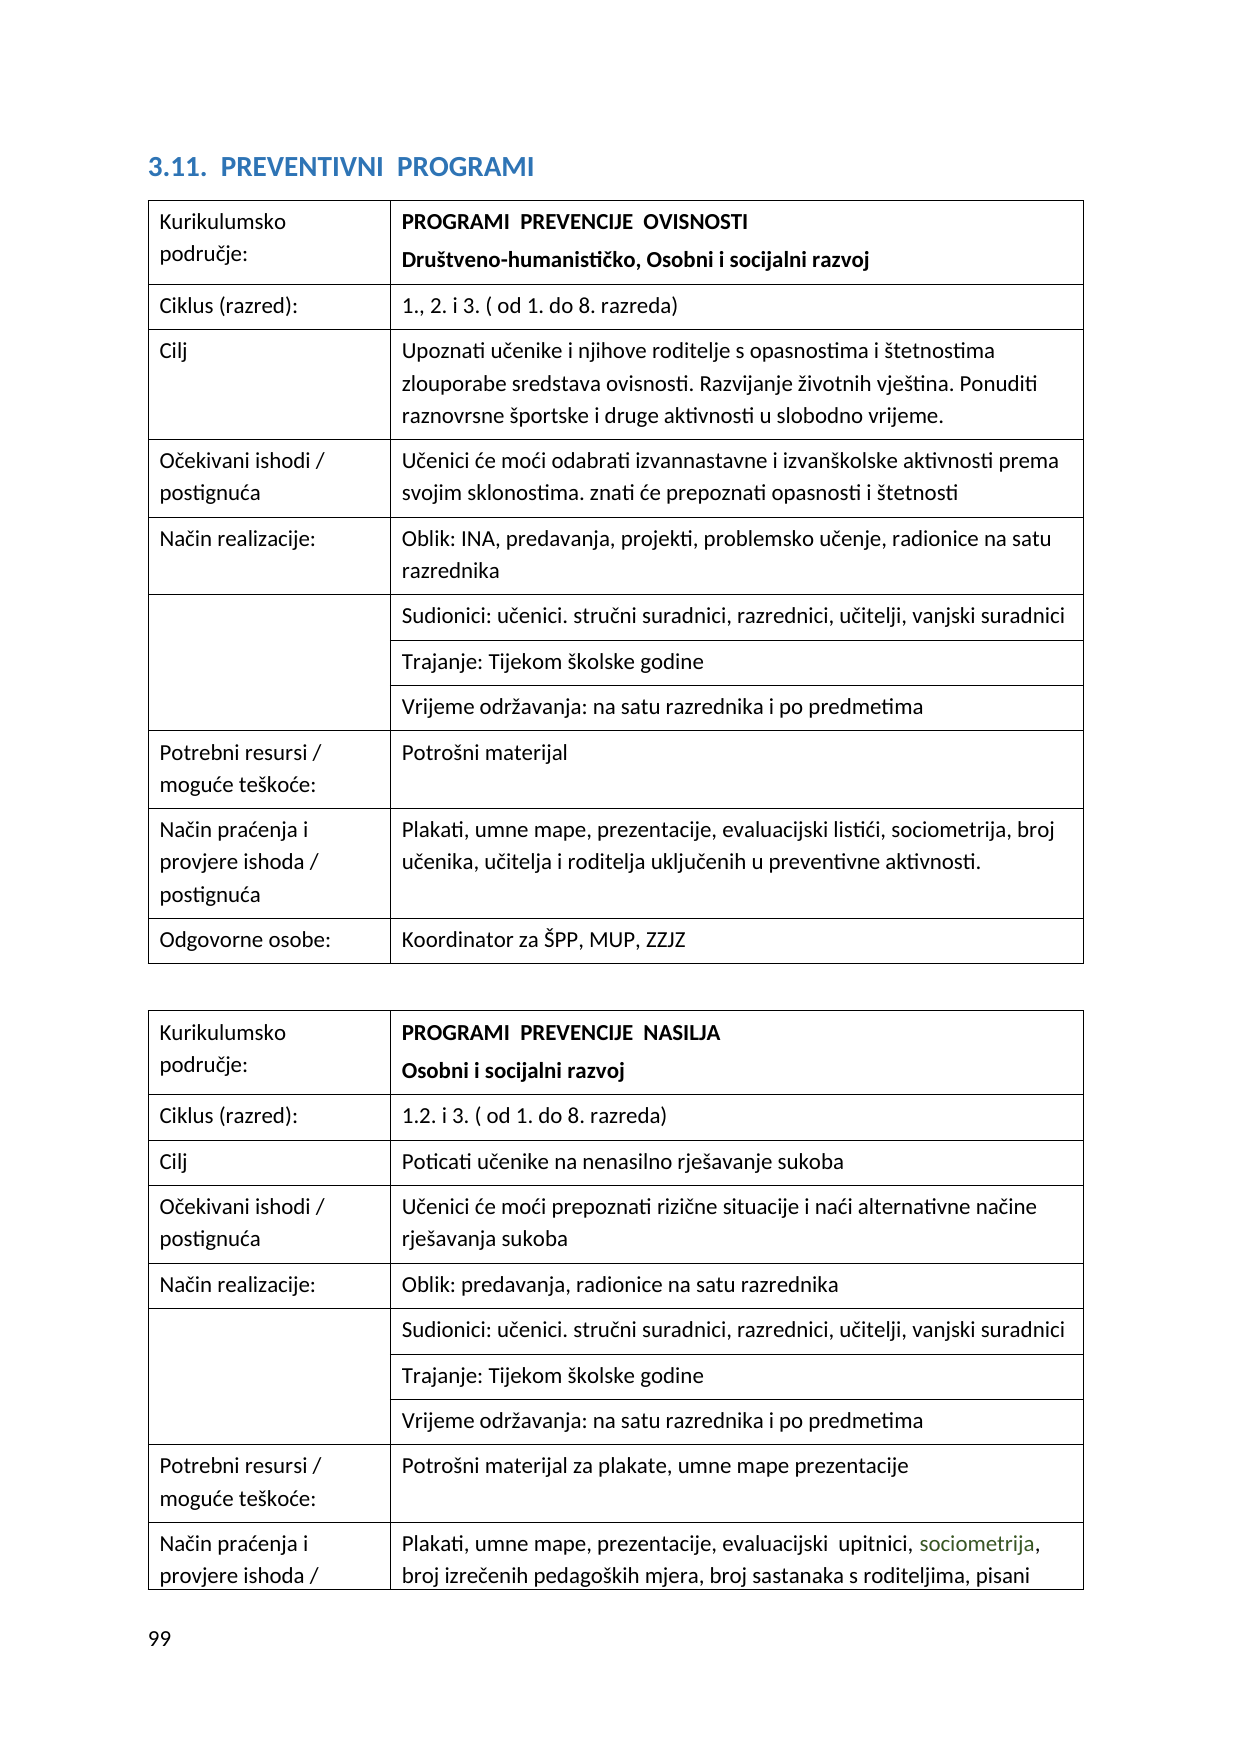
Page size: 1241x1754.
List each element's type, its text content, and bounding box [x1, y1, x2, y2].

table_cell Očekivani ishodi / postignuća [149, 440, 390, 517]
table_cell Vrijeme održavanja: na satu razrednika i po predmetima [391, 1400, 1083, 1444]
table_cell Potrošni materijal [391, 731, 1083, 808]
table_cell Oblik: predavanja, radionice na satu razrednika [391, 1264, 1083, 1308]
table_cell Način realizacije: [149, 1264, 390, 1308]
table_cell [149, 595, 390, 730]
table_cell [149, 1309, 390, 1444]
table_cell Upoznati učenike i njihove roditelje s opasnostima i štetnostima zlouporabe sredstava ovisnosti. Razvijanje životnih vještina. Ponuditi raznovrsne športske i druge aktivnosti u slobodno vrijeme. [391, 330, 1083, 439]
table_cell Sudionici: učenici. stručni suradnici, razrednici, učitelji, vanjski suradnici [391, 595, 1083, 639]
table_cell Oblik: INA, predavanja, projekti, problemsko učenje, radionice na satu razrednika [391, 518, 1083, 594]
table_header Kurikulumsko područje: [149, 1011, 390, 1094]
table_cell 1.2. i 3. ( od 1. do 8. razreda) [391, 1095, 1083, 1139]
table_cell Trajanje: Tijekom školske godine [391, 1355, 1083, 1399]
table_cell Ciklus (razred): [149, 285, 390, 329]
table_cell Potrebni resursi / moguće teškoće: [149, 731, 390, 808]
table_cell Cilj [149, 330, 390, 439]
table_cell Potrebni resursi / moguće teškoće: [149, 1445, 390, 1522]
table_cell Način praćenja i provjere ishoda / postignuća [149, 809, 390, 918]
table_cell Očekivani ishodi / postignuća [149, 1186, 390, 1263]
table_header Kurikulumsko područje: [149, 201, 390, 284]
table_cell Potrošni materijal za plakate, umne mape prezentacije [391, 1445, 1083, 1522]
table_cell Sudionici: učenici. stručni suradnici, razrednici, učitelji, vanjski suradnici [391, 1309, 1083, 1353]
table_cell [149, 1523, 390, 1589]
table_cell Cilj [149, 1141, 390, 1185]
table_header PROGRAMI PREVENCIJE NASILJA Osobni i socijalni razvoj [391, 1011, 1083, 1094]
table_cell Ciklus (razred): [149, 1095, 390, 1139]
table_cell Učenici će moći prepoznati rizične situacije i naći alternativne načine rješavanja sukoba [391, 1186, 1083, 1263]
table_header PROGRAMI PREVENCIJE OVISNOSTI Društveno-humanističko, Osobni i socijalni razvoj [391, 201, 1083, 284]
table_cell Učenici će moći odabrati izvannastavne i izvanškolske aktivnosti prema svojim sklonostima. znati će prepoznati opasnosti i štetnosti [391, 440, 1083, 517]
table_cell Poticati učenike na nenasilno rješavanje sukoba [391, 1141, 1083, 1185]
table_cell Trajanje: Tijekom školske godine [391, 641, 1083, 685]
table_cell Način realizacije: [149, 518, 390, 594]
text 3.11. PREVENTIVNI PROGRAMI [148, 148, 1093, 183]
table_cell Plakati, umne mape, prezentacije, evaluacijski listići, sociometrija, broj učenika, učitelja i roditelja uključenih u preventivne aktivnosti. [391, 809, 1083, 918]
table_cell Koordinator za ŠPP, MUP, ZZJZ [391, 919, 1083, 963]
table_cell Vrijeme održavanja: na satu razrednika i po predmetima [391, 686, 1083, 730]
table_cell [391, 1523, 1083, 1589]
table_cell 1., 2. i 3. ( od 1. do 8. razreda) [391, 285, 1083, 329]
table_cell Odgovorne osobe: [149, 919, 390, 963]
